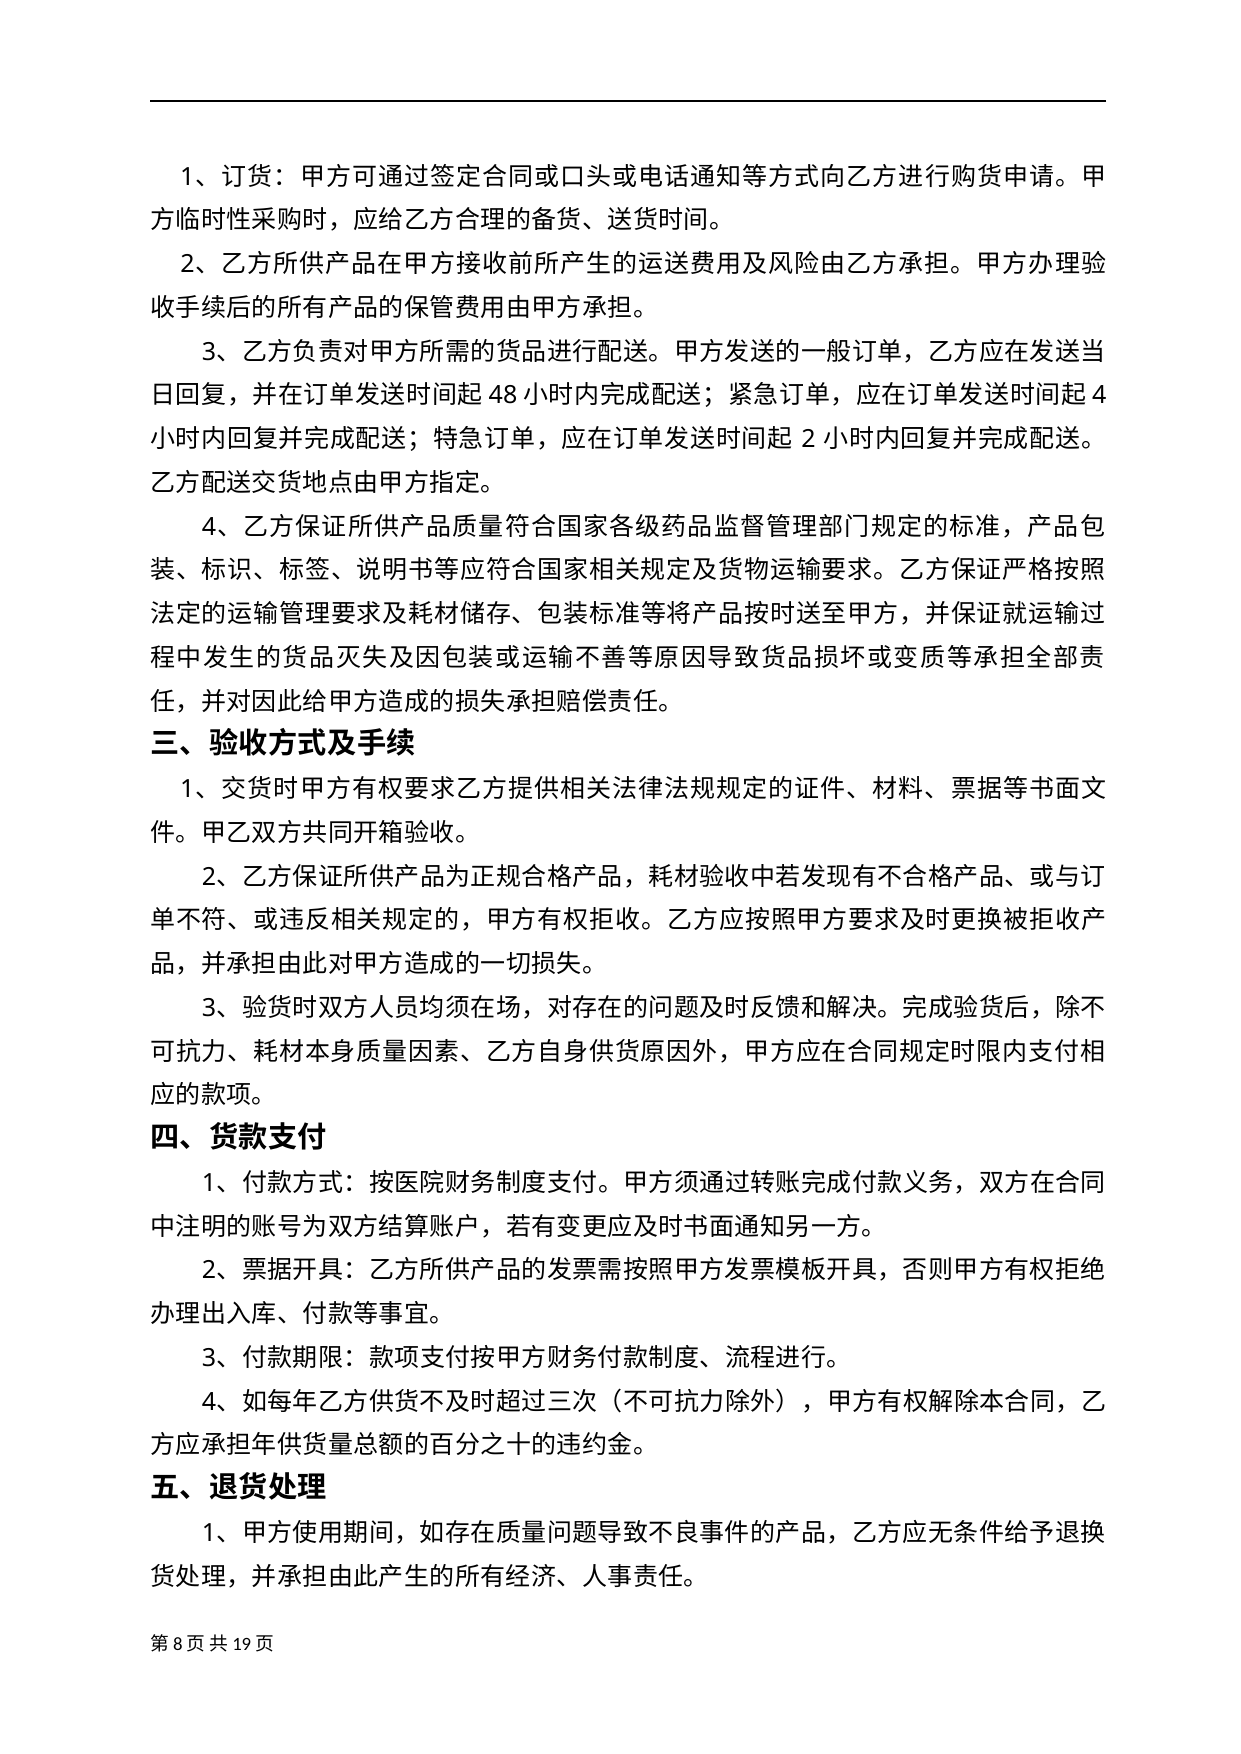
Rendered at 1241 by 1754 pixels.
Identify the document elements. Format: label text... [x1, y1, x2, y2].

text 1、甲方使用期间，如存在质量问题导致不良事件的产品，乙方应无条件给予退换货处理，并承担由此产生的所有经济、人事责任。 [150, 1506, 1106, 1594]
text 五、退货处理 [150, 1462, 1106, 1506]
text 1、交货时甲方有权要求乙方提供相关法律法规规定的证件、材料、票据等书面文件。甲乙双方共同开箱验收。 [150, 762, 1106, 850]
text 3、乙方负责对甲方所需的货品进行配送。甲方发送的一般订单，乙方应在发送当日回复，并在订单发送时间起48小时内完成配送；紧急订单，应在订单发送时间起4小时内回复并完成配送；特急订单，应在订单发送时间起 2 小时内回复并完成配送。乙方配送交货地点由甲方指定。 [150, 325, 1106, 500]
text 4、如每年乙方供货不及时超过三次（不可抗力除外），甲方有权解除本合同，乙方应承担年供货量总额的百分之十的违约金。 [150, 1375, 1106, 1462]
text 4、乙方保证所供产品质量符合国家各级药品监督管理部门规定的标准，产品包装、标识、标签、说明书等应符合国家相关规定及货物运输要求。乙方保证严格按照法定的运输管理要求及耗材储存、包装标准等将产品按时送至甲方，并保证就运输过程中发生的货品灭失及因包装或运输不善等原因导致货品损坏或变质等承担全部责任，并对因此给甲方造成的损失承担赔偿责任。 [150, 500, 1106, 719]
text 2、乙方保证所供产品为正规合格产品，耗材验收中若发现有不合格产品、或与订单不符、或违反相关规定的，甲方有权拒收。乙方应按照甲方要求及时更换被拒收产品，并承担由此对甲方造成的一切损失。 [150, 850, 1106, 981]
text 3、付款期限：款项支付按甲方财务付款制度、流程进行。 [150, 1331, 1106, 1375]
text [150, 150, 1106, 325]
text 1、付款方式：按医院财务制度支付。甲方须通过转账完成付款义务，双方在合同中注明的账号为双方结算账户，若有变更应及时书面通知另一方。 [150, 1156, 1106, 1244]
text 四、货款支付 [150, 1112, 1106, 1156]
text 2、票据开具：乙方所供产品的发票需按照甲方发票模板开具，否则甲方有权拒绝办理出入库、付款等事宜。 [150, 1244, 1106, 1331]
list 3、验货时双方人员均须在场，对存在的问题及时反馈和解决。完成验货后，除不可抗力、耗材本身质量因素、乙方自身供货原因外，甲方应在合同规定时限内支付相应的款项。 [150, 981, 1106, 1112]
text 三、验收方式及手续 [150, 719, 1106, 762]
